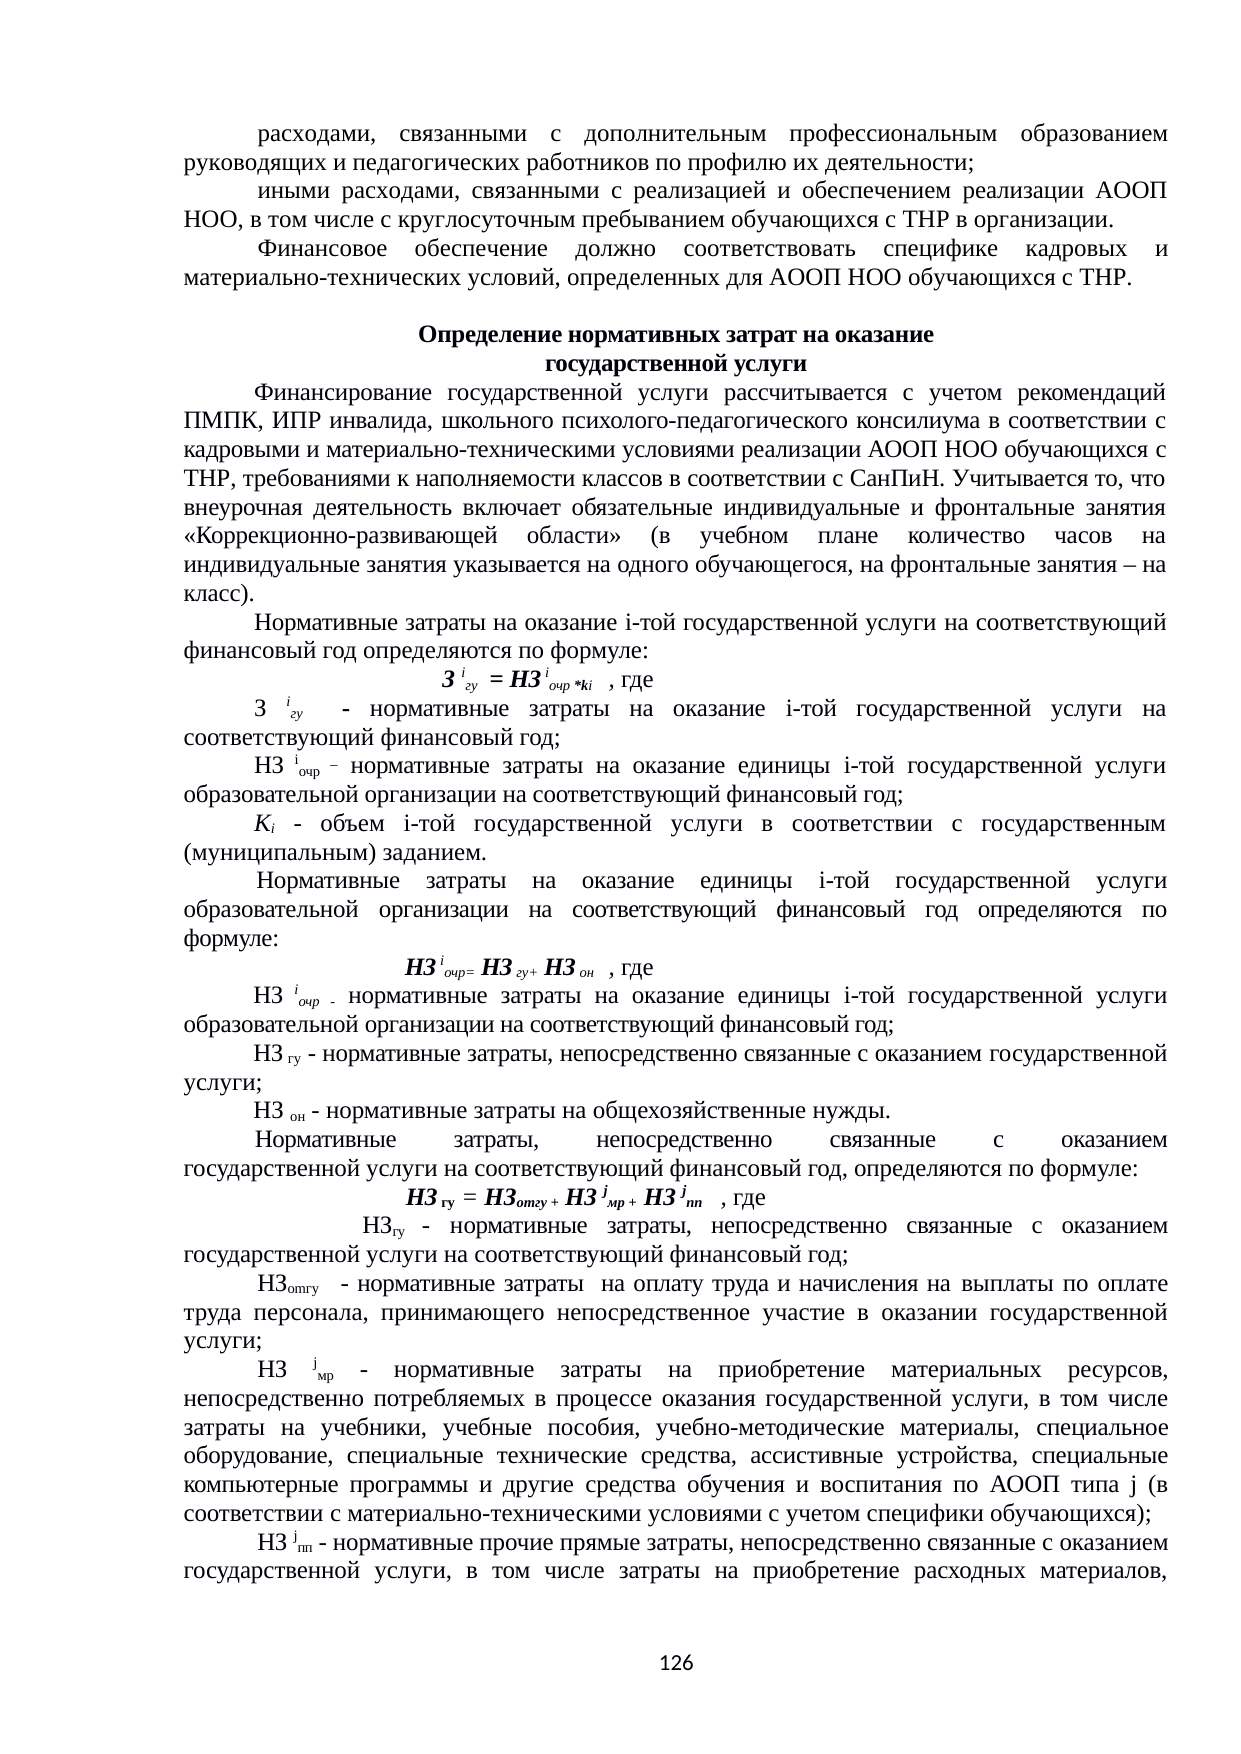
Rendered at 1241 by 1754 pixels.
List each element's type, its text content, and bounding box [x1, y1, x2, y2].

text НЗomгy - нормативные затраты на оплату труда и начисления на выплаты по оплате труда персонала, принимающего непосредственное участие в оказании государственной услуги; [183, 1268, 1169, 1354]
text Ki - объем i-той государственной услуги в соответствии с государственным (муниципальным) заданием. [183, 808, 1166, 866]
text НЗ гу - нормативные затраты, непосредственно связанные с оказанием государственной услуги; [183, 1038, 1167, 1096]
text Нормативные затраты на оказание i-той государственной услуги на соответствующий финансовый год определяются по формуле: [183, 607, 1166, 664]
text государственной услуги [183, 348, 1169, 377]
text расходами, связанными с дополнительным профессиональным образованием руководящих и педагогических работников по профилю их деятельности; [183, 118, 1169, 176]
text НЗ iочр _ нормативные затраты на оказание единицы i-той государственной услуги образовательной организации на соответствующий финансовый год; [183, 751, 1166, 808]
text НЗгу - нормативные затраты, непосредственно связанные с оказанием государственной услуги на соответствующий финансовый год; [183, 1211, 1169, 1268]
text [183, 1527, 1169, 1584]
text Финансовое обеспечение должно соответствовать специфике кадровых и материально-технических условий, определенных для АООП НОО обучающихся с ТНР. [183, 233, 1169, 291]
text Нормативные затраты, непосредственно связанные с оказанием государственной услуги на соответствующий финансовый год, определяются по формуле: [183, 1124, 1168, 1182]
text НЗ гу = НЗoтгу + НЗ jмp + НЗ jпп , где [272, 1182, 1169, 1211]
text НЗ jмp - нормативные затраты на приобретение материальных ресурсов, непосредственно потребляемых в процессе оказания государственной услуги, в том числе затраты на учебники, учебные пособия, учебно-методические материалы, специальное оборудование, специальные технические средства, ассистивные устройства, специальные компьютерные программы и другие средства обучения и воспитания по АООП типа j (в соответствии с материально-техническими условиями с учетом специфики обучающихся); [183, 1354, 1169, 1527]
text иными расходами, связанными с реализацией и обеспечением реализации АООП НОО, в том числе с круглосуточным пребыванием обучающихся с ТНР в организации. [183, 176, 1169, 233]
text НЗ он - нормативные затраты на общехозяйственные нужды. [183, 1096, 1168, 1124]
text З iгу = НЗ iочр *ki , где [331, 664, 1169, 693]
text НЗ iочр= НЗ гу+ НЗ он , где [183, 952, 1167, 981]
text Нормативные затраты на оказание единицы i-той государственной услуги образовательной организации на соответствующий финансовый год определяются по формуле: [183, 866, 1167, 952]
text З iгу - нормативные затраты на оказание i-той государственной услуги на соответствующий финансовый год; [183, 693, 1166, 751]
text Определение нормативных затрат на оказание [183, 319, 1169, 348]
text Финансирование государственной услуги рассчитывается с учетом рекомендаций ПМПК, ИПР инвалида, школьного психолого-педагогического консилиума в соответствии с кадровыми и материально-техническими условиями реализации АООП НОО обучающихся с ТНР, требованиями к наполняемости классов в соответствии с СанПиН. Учитывается то, что внеурочная деятельность включает обязательные индивидуальные и фронтальные занятия «Коррекционно-развивающей области» (в учебном плане количество часов на индивидуальные занятия указывается на одного обучающегося, на фронтальные занятия – на класс). [183, 377, 1166, 607]
text НЗ iочр - нормативные затраты на оказание единицы i-той государственной услуги образовательной организации на соответствующий финансовый год; [183, 981, 1167, 1038]
